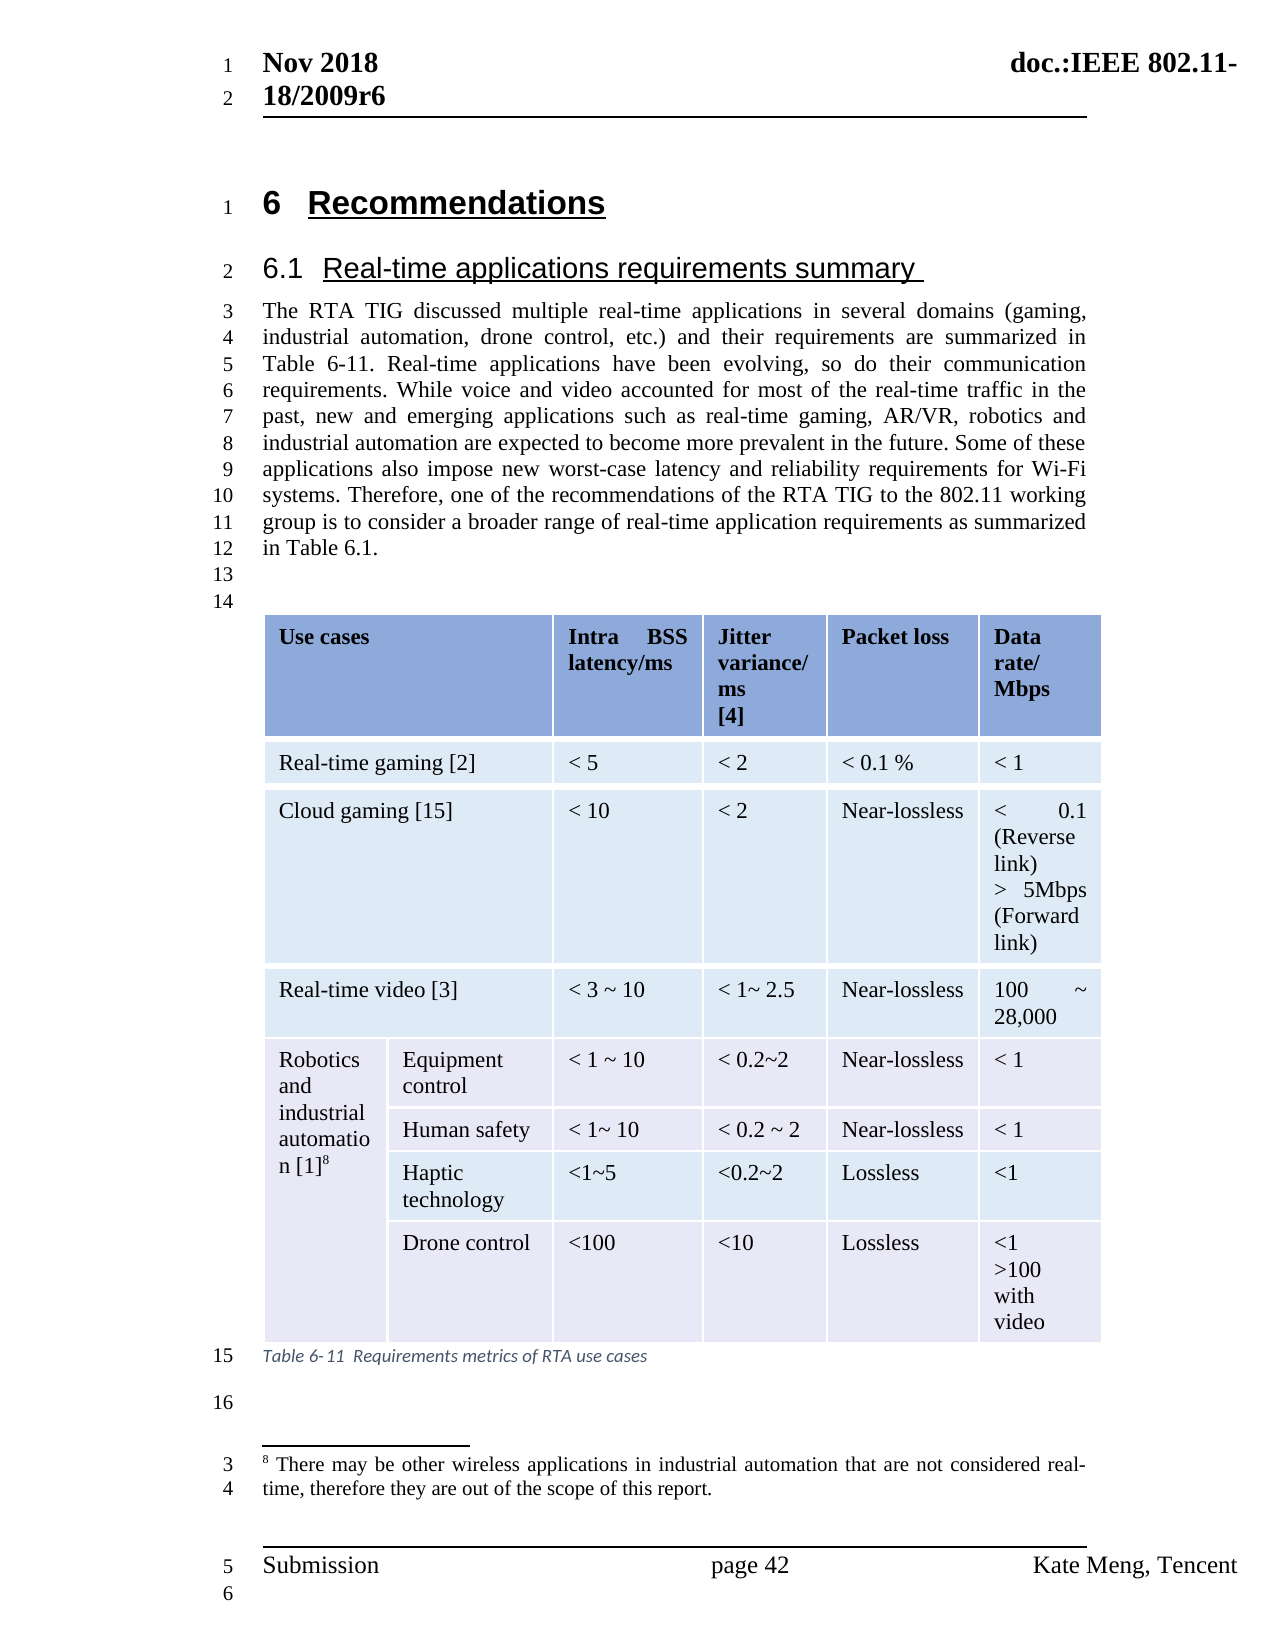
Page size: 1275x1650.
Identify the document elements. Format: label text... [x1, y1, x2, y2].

table_cell < 0.2~2 [704, 1039, 826, 1106]
table_cell 100 ~ 28,000 [980, 969, 1101, 1037]
table_cell <0.2~2 [704, 1152, 826, 1220]
table_header Intra BSS latency/ms [554, 615, 702, 736]
table_cell Haptic technology [389, 1152, 552, 1220]
table_cell Equipment control [389, 1039, 552, 1106]
table_cell Real-time video [3] [265, 969, 552, 1037]
table_cell Lossless [828, 1222, 978, 1342]
table_header Packet loss [828, 615, 978, 736]
table_cell Real-time gaming [2] [265, 742, 552, 783]
table_header Jitter variance/ms [4] [704, 615, 826, 736]
table_cell <1 >100 with video [980, 1222, 1101, 1342]
table_cell < 1 ~ 10 [554, 1039, 702, 1106]
table_cell Near-lossless [828, 790, 978, 963]
table_cell < 1~ 2.5 [704, 969, 826, 1037]
table_cell < 1 [980, 1039, 1101, 1106]
table_header Use cases [265, 615, 552, 736]
table_header Data rate/ Mbps [980, 615, 1101, 736]
table_cell < 2 [704, 790, 826, 963]
table_cell Near-lossless [828, 1039, 978, 1106]
table_cell <1~5 [554, 1152, 702, 1220]
table_cell <100 [554, 1222, 702, 1342]
table_cell Near-lossless [828, 969, 978, 1037]
subtitle Real-time applications requirements summary [262, 251, 1087, 284]
table_cell Robotics and industrial automation [1] [265, 1039, 386, 1342]
table_cell < 5 [554, 742, 702, 783]
table_cell < 0.2 ~ 2 [704, 1109, 826, 1150]
subtitle Recommendations [262, 183, 1087, 222]
table_cell Cloud gaming [15] [265, 790, 552, 963]
table_cell <1 [980, 1152, 1101, 1220]
table_cell < 1~ 10 [554, 1109, 702, 1150]
table_cell < 10 [554, 790, 702, 963]
table_cell < 3 ~ 10 [554, 969, 702, 1037]
table_cell <10 [704, 1222, 826, 1342]
table_cell < 2 [704, 742, 826, 783]
table_cell < 0.1 (Reverse link) > 5Mbps (Forward link) [980, 790, 1101, 963]
table_cell Lossless [828, 1152, 978, 1220]
table_cell < 1 [980, 742, 1101, 783]
table_cell Drone control [389, 1222, 552, 1342]
table_cell Human safety [389, 1109, 552, 1150]
table_cell < 1 [980, 1109, 1101, 1150]
table_cell < 0.1 % [828, 742, 978, 783]
table_cell Near-lossless [828, 1109, 978, 1150]
